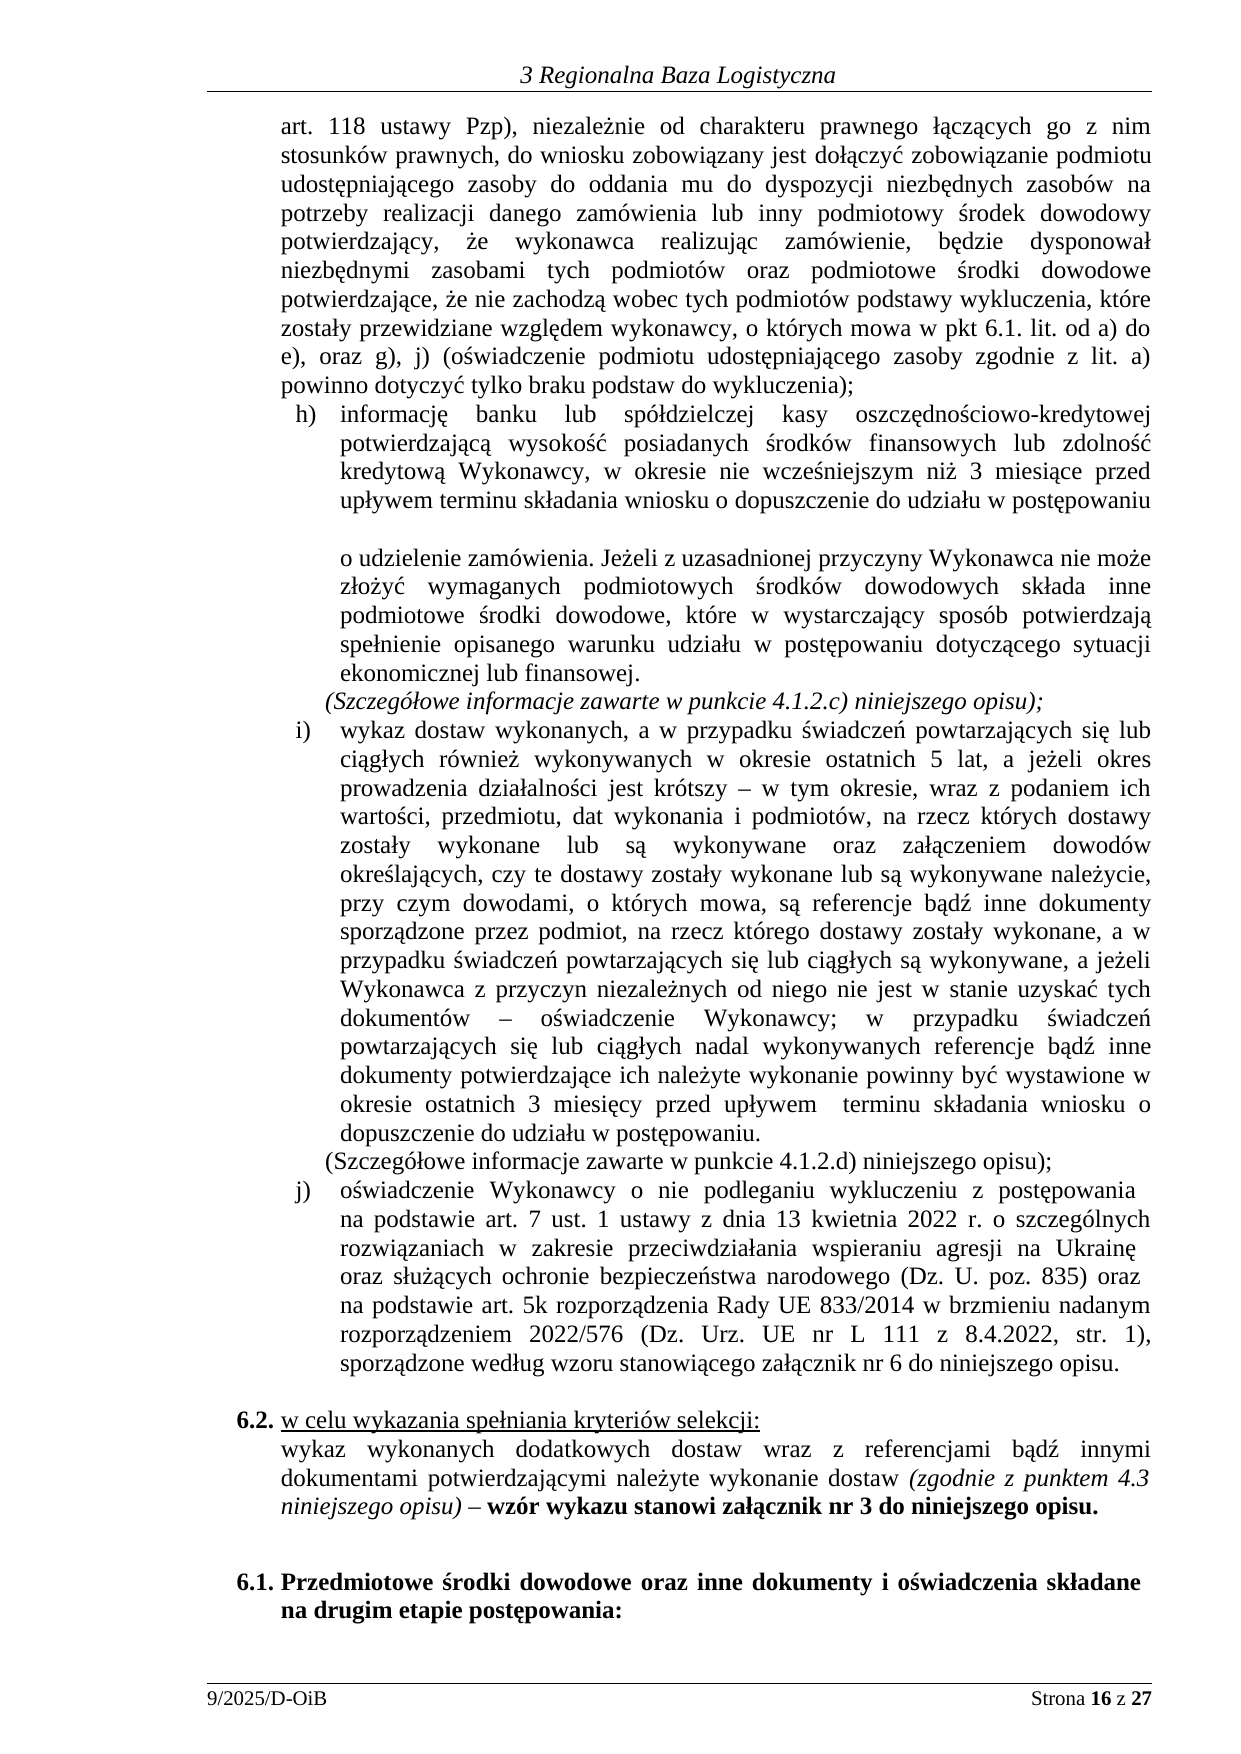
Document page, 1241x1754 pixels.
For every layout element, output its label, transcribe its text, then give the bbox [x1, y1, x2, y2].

list oświadczenie Wykonawcy o nie podleganiu wykluczeniu z postępowania na podstawie art. 7 ust. 1 ustawy z dnia 13 kwietnia 2022 r. o szczególnych rozwiązaniach w zakresie przeciwdziałania wspieraniu agresji na Ukrainę oraz służących ochronie bezpieczeństwa narodowego (Dz. U. poz. 835) oraz na podstawie art. 5k rozporządzenia Rady UE 833/2014 w brzmieniu nadanym rozporządzeniem 2022/576 (Dz. Urz. UE nr L 111 z 8.4.2022, str. 1), sporządzone według wzoru stanowiącego załącznik nr 6 do niniejszego opisu. [295, 1175, 1152, 1376]
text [281, 111, 1152, 399]
list wykaz dostaw wykonanych, a w przypadku świadczeń powtarzających się lub ciągłych również wykonywanych w okresie ostatnich 5 lat, a jeżeli okres prowadzenia działalności jest krótszy – w tym okresie, wraz z podaniem ich wartości, przedmiotu, dat wykonania i podmiotów, na rzecz których dostawy zostały wykonane lub są wykonywane oraz załączeniem dowodów określających, czy te dostawy zostały wykonane lub są wykonywane należycie, przy czym dowodami, o których mowa, są referencje bądź inne dokumenty sporządzone przez podmiot, na rzecz którego dostawy zostały wykonane, a w przypadku świadczeń powtarzających się lub ciągłych są wykonywane, a jeżeli Wykonawca z przyczyn niezależnych od niego nie jest w stanie uzyskać tych dokumentów – oświadczenie Wykonawcy; w przypadku świadczeń powtarzających się lub ciągłych nadal wykonywanych referencje bądź inne dokumenty potwierdzające ich należyte wykonanie powinny być wystawione w okresie ostatnich 3 miesięcy przed upływem terminu składania wniosku o dopuszczenie do udziału w postępowaniu. [295, 715, 1152, 1146]
list informację banku lub spółdzielczej kasy oszczędnościowo-kredytowej potwierdzającą wysokość posiadanych środków finansowych lub zdolność kredytową Wykonawcy, w okresie nie wcześniejszym niż 3 miesiące przed upływem terminu składania wniosku o dopuszczenie do udziału w postępowaniu o udzielenie zamówienia. Jeżeli z uzasadnionej przyczyny Wykonawca nie może złożyć wymaganych podmiotowych środków dowodowych składa inne podmiotowe środki dowodowe, które w wystarczający sposób potwierdzają spełnienie opisanego warunku udziału w postępowaniu dotyczącego sytuacji ekonomicznej lub finansowej. [295, 399, 1152, 686]
list Przedmiotowe środki dowodowe oraz inne dokumenty i oświadczenia składane na drugim etapie postępowania: [236, 1567, 1152, 1624]
text (Szczegółowe informacje zawarte w punkcie 4.1.2.c) niniejszego opisu); [207, 686, 1152, 715]
list w celu wykazania spełniania kryteriów selekcji: [236, 1405, 1152, 1434]
text wykaz wykonanych dodatkowych dostaw wraz z referencjami bądź innymi dokumentami potwierdzającymi należyte wykonanie dostaw (zgodnie z punktem 4.3 niniejszego opisu) – wzór wykazu stanowi załącznik nr 3 do niniejszego opisu. [281, 1434, 1152, 1520]
text (Szczegółowe informacje zawarte w punkcie 4.1.2.d) niniejszego opisu); [281, 1146, 1152, 1175]
